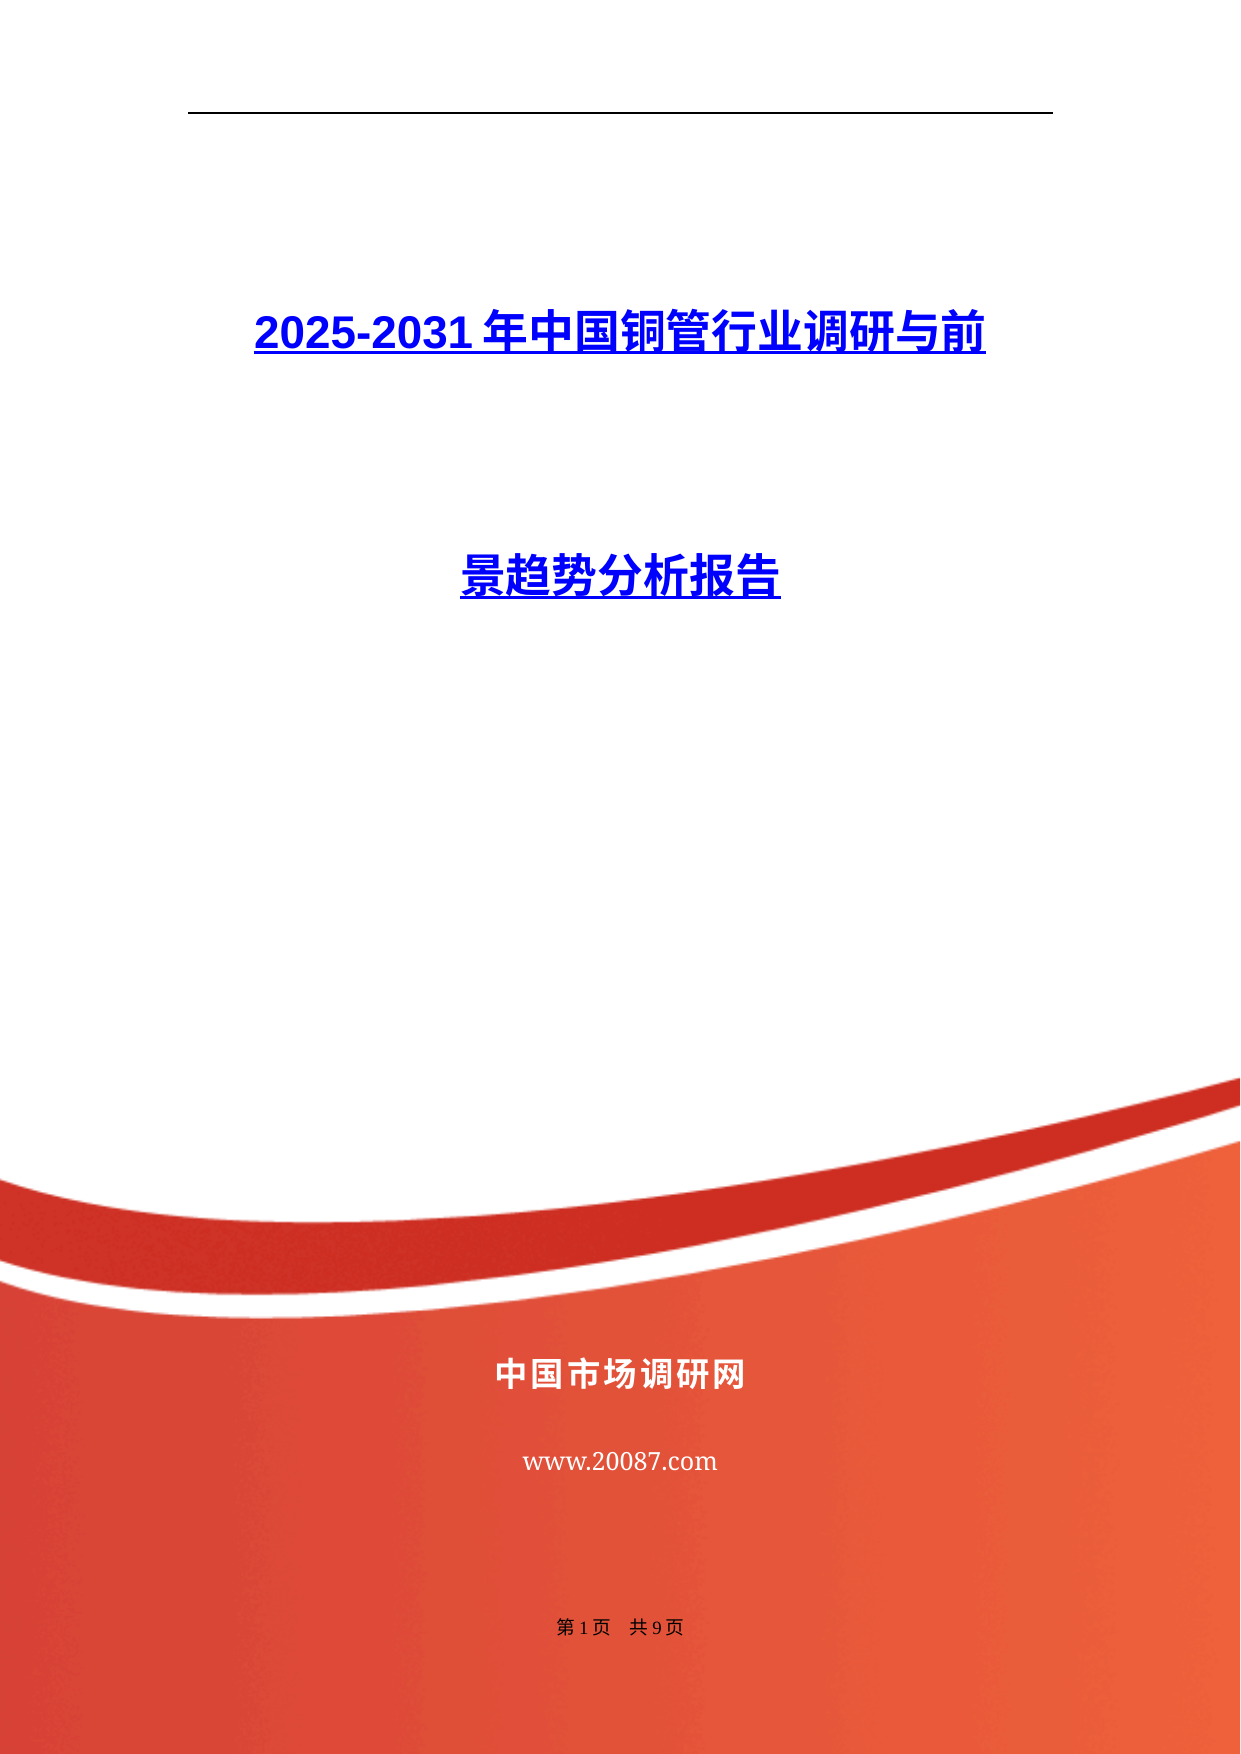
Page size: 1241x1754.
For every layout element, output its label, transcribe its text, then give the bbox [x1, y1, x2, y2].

text www.20087.com [187, 1428, 1053, 1493]
table_header 2025-2031年中国铜管行业调研与前景趋势分析报告 [188, 207, 1053, 773]
picture [0, 1006, 1241, 1754]
subtitle 中国市场调研网 [187, 1339, 1053, 1404]
